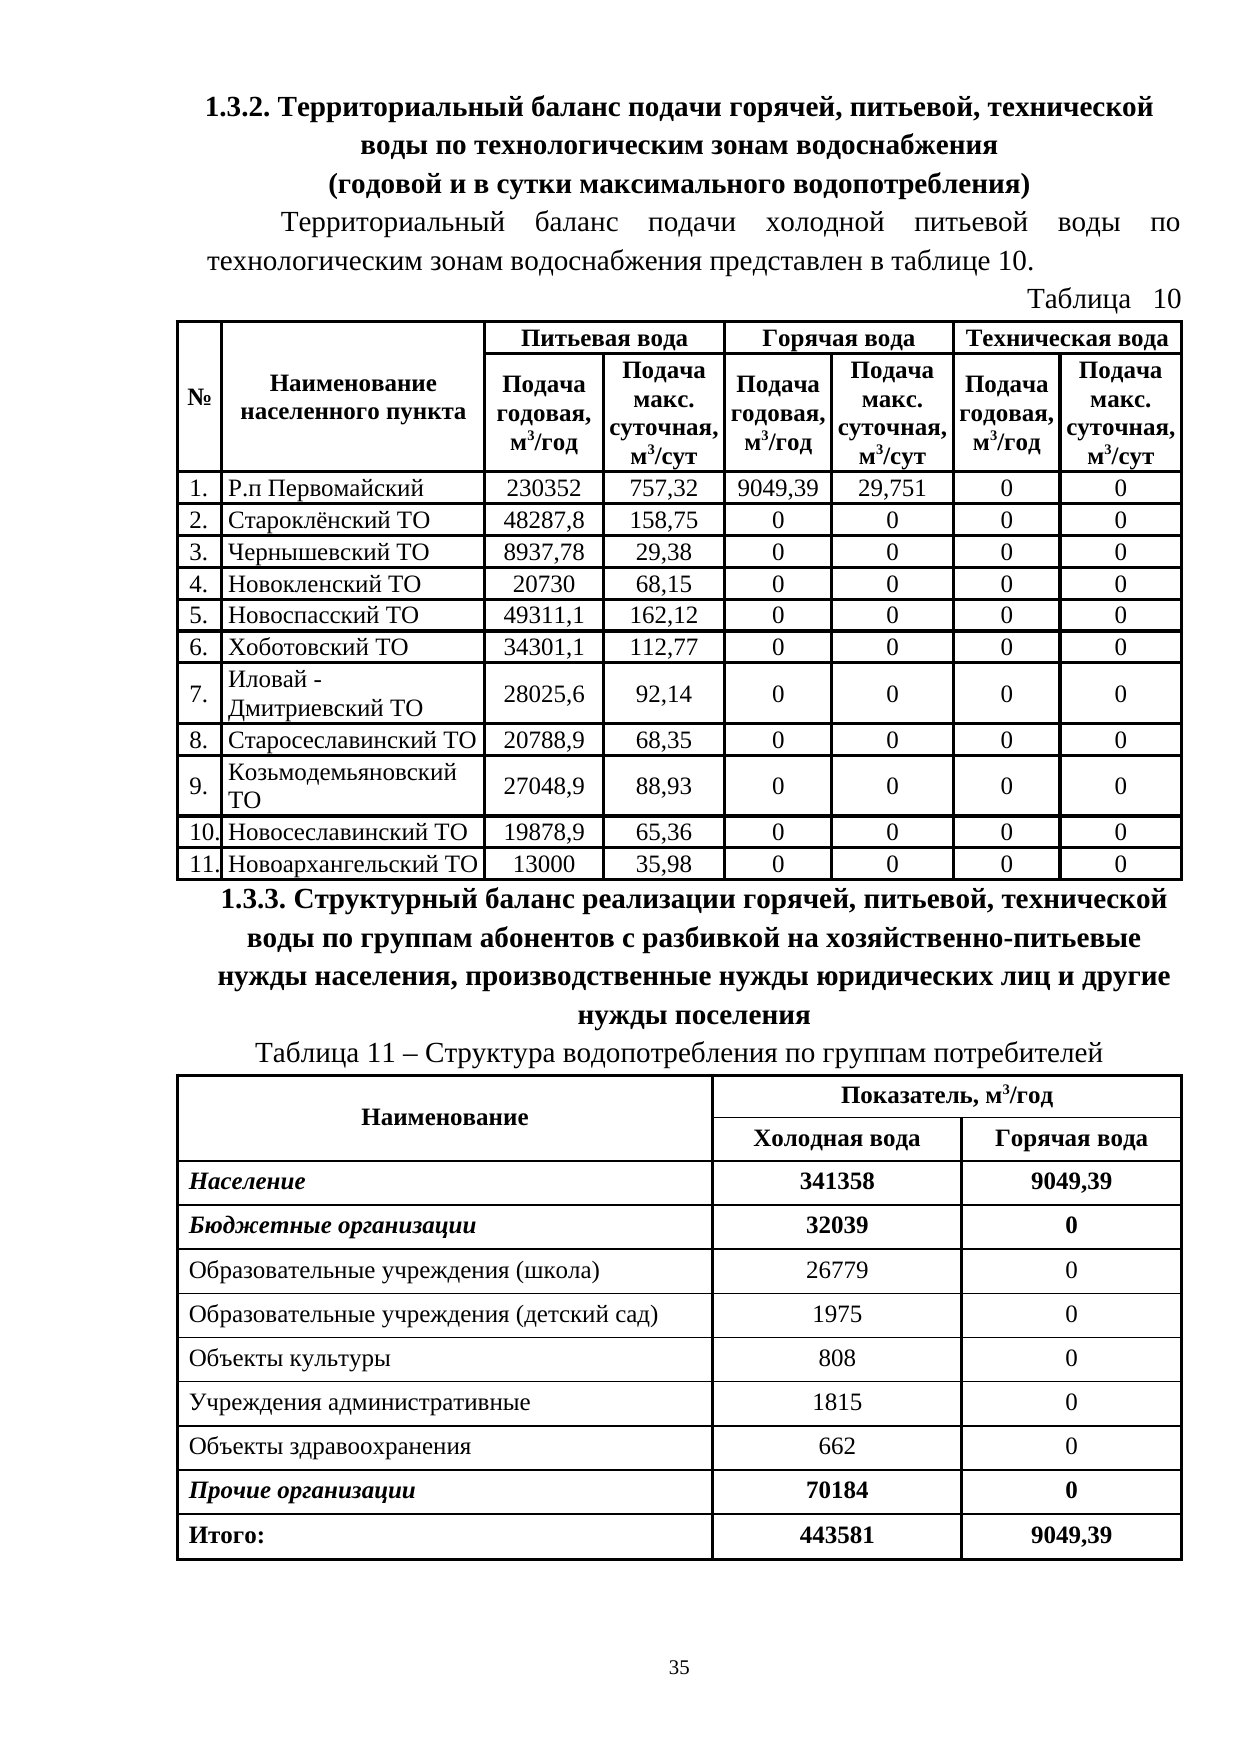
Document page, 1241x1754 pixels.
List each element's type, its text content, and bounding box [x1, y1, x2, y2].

table_cell 230352 [486, 473, 602, 502]
table_cell 0 [726, 569, 830, 597]
table_cell 0 [726, 601, 830, 629]
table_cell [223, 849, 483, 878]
table_cell [179, 725, 220, 754]
table_cell 0 [1062, 664, 1180, 722]
table_cell 158,75 [605, 505, 723, 534]
table_cell [179, 537, 220, 566]
table_cell 0 [726, 818, 830, 846]
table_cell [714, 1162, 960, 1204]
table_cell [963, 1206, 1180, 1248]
table_cell [179, 664, 220, 722]
table_cell 0 [955, 569, 1058, 597]
table_cell 0 [726, 537, 830, 566]
table_cell 0 [1062, 505, 1180, 534]
table_cell 19878,9 [486, 818, 602, 846]
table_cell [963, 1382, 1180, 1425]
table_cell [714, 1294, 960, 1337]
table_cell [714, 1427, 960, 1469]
text 1.3.2. Территориальный баланс подачи горячей, питьевой, технической воды по технологическим зонам водоснабжения [177, 89, 1181, 161]
text Таблица 10 [207, 281, 1181, 315]
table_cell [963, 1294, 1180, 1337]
table_cell 65,36 [605, 818, 723, 846]
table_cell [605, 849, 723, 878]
table_cell 0 [955, 725, 1058, 754]
table_cell 0 [726, 633, 830, 661]
table_cell [179, 505, 220, 534]
text 1.3.3. Структурный баланс реализации горячей, питьевой, технической воды по группам абонентов с разбивкой на хозяйственно-питьевые нужды населения, производственные нужды юридических лиц и другие нужды поселения [207, 881, 1181, 1030]
table_cell 0 [726, 505, 830, 534]
table_cell 0 [1062, 725, 1180, 754]
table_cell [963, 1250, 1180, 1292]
table_cell Староклёнский ТО [223, 505, 483, 534]
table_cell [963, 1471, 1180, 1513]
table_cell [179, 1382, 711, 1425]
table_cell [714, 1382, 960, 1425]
table_cell [179, 601, 220, 629]
table_cell 0 [833, 664, 952, 722]
table_cell 0 [1062, 757, 1180, 814]
table_cell 0 [833, 537, 952, 566]
table_cell Подача макс. суточная, м3/сут [605, 355, 723, 470]
table_cell 29,751 [833, 473, 952, 502]
table_cell [179, 473, 220, 502]
table_cell 28025,6 [486, 664, 602, 722]
table_cell Хоботовский ТО [223, 633, 483, 661]
table_header Горячая вода [726, 323, 952, 352]
table_cell Новосеславинский ТО [223, 818, 483, 846]
table_cell [179, 569, 220, 597]
table_cell 20730 [486, 569, 602, 597]
table_cell Р.п Первомайский [223, 473, 483, 502]
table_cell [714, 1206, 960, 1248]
table_cell Иловай - Дмитриевский ТО [223, 664, 483, 722]
table_cell 0 [955, 473, 1058, 502]
table_cell 9049,39 [726, 473, 830, 502]
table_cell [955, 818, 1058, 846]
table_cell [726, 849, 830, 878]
table_cell 0 [726, 664, 830, 722]
table_cell 757,32 [605, 473, 723, 502]
table_cell 34301,1 [486, 633, 602, 661]
table_header Питьевая вода [486, 323, 723, 352]
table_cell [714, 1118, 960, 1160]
text Таблица 11 – Структура водопотребления по группам потребителей [177, 1035, 1181, 1069]
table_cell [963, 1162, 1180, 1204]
table_cell Новоспасский ТО [223, 601, 483, 629]
table_cell 27048,9 [486, 757, 602, 814]
table_cell Подача макс. суточная, м3/сут [833, 355, 952, 470]
table_cell 0 [955, 505, 1058, 534]
table_cell 0 [1062, 633, 1180, 661]
table_cell [179, 818, 220, 846]
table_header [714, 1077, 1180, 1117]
table_cell 88,93 [605, 757, 723, 814]
table_cell Подача годовая, м3/год [726, 355, 830, 470]
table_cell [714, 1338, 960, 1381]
table_cell Козьмодемьяновский ТО [223, 757, 483, 814]
table_cell 92,14 [605, 664, 723, 722]
table_cell 48287,8 [486, 505, 602, 534]
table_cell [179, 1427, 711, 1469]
table_cell Старосеславинский ТО [223, 725, 483, 754]
table_cell 0 [955, 537, 1058, 566]
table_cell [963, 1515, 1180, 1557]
table_header Наименование населенного пункта [223, 323, 483, 470]
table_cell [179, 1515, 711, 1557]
table_cell 0 [833, 725, 952, 754]
table_cell [179, 757, 220, 814]
table_cell 0 [833, 601, 952, 629]
table_cell 0 [1062, 537, 1180, 566]
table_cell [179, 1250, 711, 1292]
table_cell Новокленский ТО [223, 569, 483, 597]
table_cell 0 [726, 725, 830, 754]
table_cell 29,38 [605, 537, 723, 566]
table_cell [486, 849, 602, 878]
table_cell 20788,9 [486, 725, 602, 754]
table_cell 0 [955, 601, 1058, 629]
table_cell 0 [833, 569, 952, 597]
table_cell 162,12 [605, 601, 723, 629]
table_cell 0 [1062, 601, 1180, 629]
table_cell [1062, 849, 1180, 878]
table_cell 0 [833, 757, 952, 814]
table_cell Подача годовая, м3/год [486, 355, 602, 470]
table_cell 0 [833, 633, 952, 661]
table_cell 68,15 [605, 569, 723, 597]
table_cell 0 [955, 633, 1058, 661]
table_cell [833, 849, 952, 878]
table_cell 0 [955, 664, 1058, 722]
table_cell 0 [955, 757, 1058, 814]
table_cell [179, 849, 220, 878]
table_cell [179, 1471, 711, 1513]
table_cell 8937,78 [486, 537, 602, 566]
table_cell [179, 633, 220, 661]
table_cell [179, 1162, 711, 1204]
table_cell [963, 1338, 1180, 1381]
table_cell Подача макс. суточная, м3/сут [1062, 355, 1180, 470]
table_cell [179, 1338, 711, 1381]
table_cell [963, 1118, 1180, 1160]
text (годовой и в сутки максимального водопотребления) [177, 166, 1181, 199]
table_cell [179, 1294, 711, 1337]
table_cell 49311,1 [486, 601, 602, 629]
table_cell Подача годовая, м3/год [955, 355, 1058, 470]
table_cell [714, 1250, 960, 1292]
table_header № [179, 323, 220, 470]
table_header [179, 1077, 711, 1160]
table_cell 0 [833, 505, 952, 534]
table_cell 112,77 [605, 633, 723, 661]
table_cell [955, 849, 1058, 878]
text Территориальный баланс подачи холодной питьевой воды по технологическим зонам водоснабжения представлен в таблице 10. [207, 204, 1181, 276]
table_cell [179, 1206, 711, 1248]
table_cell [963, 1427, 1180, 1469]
table_cell 0 [833, 818, 952, 846]
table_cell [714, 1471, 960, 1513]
table_cell 68,35 [605, 725, 723, 754]
table_cell Чернышевский ТО [223, 537, 483, 566]
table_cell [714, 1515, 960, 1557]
table_cell 0 [1062, 569, 1180, 597]
table_header Техническая вода [955, 323, 1180, 352]
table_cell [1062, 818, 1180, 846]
table_cell 0 [1062, 473, 1180, 502]
table_cell 0 [726, 757, 830, 814]
